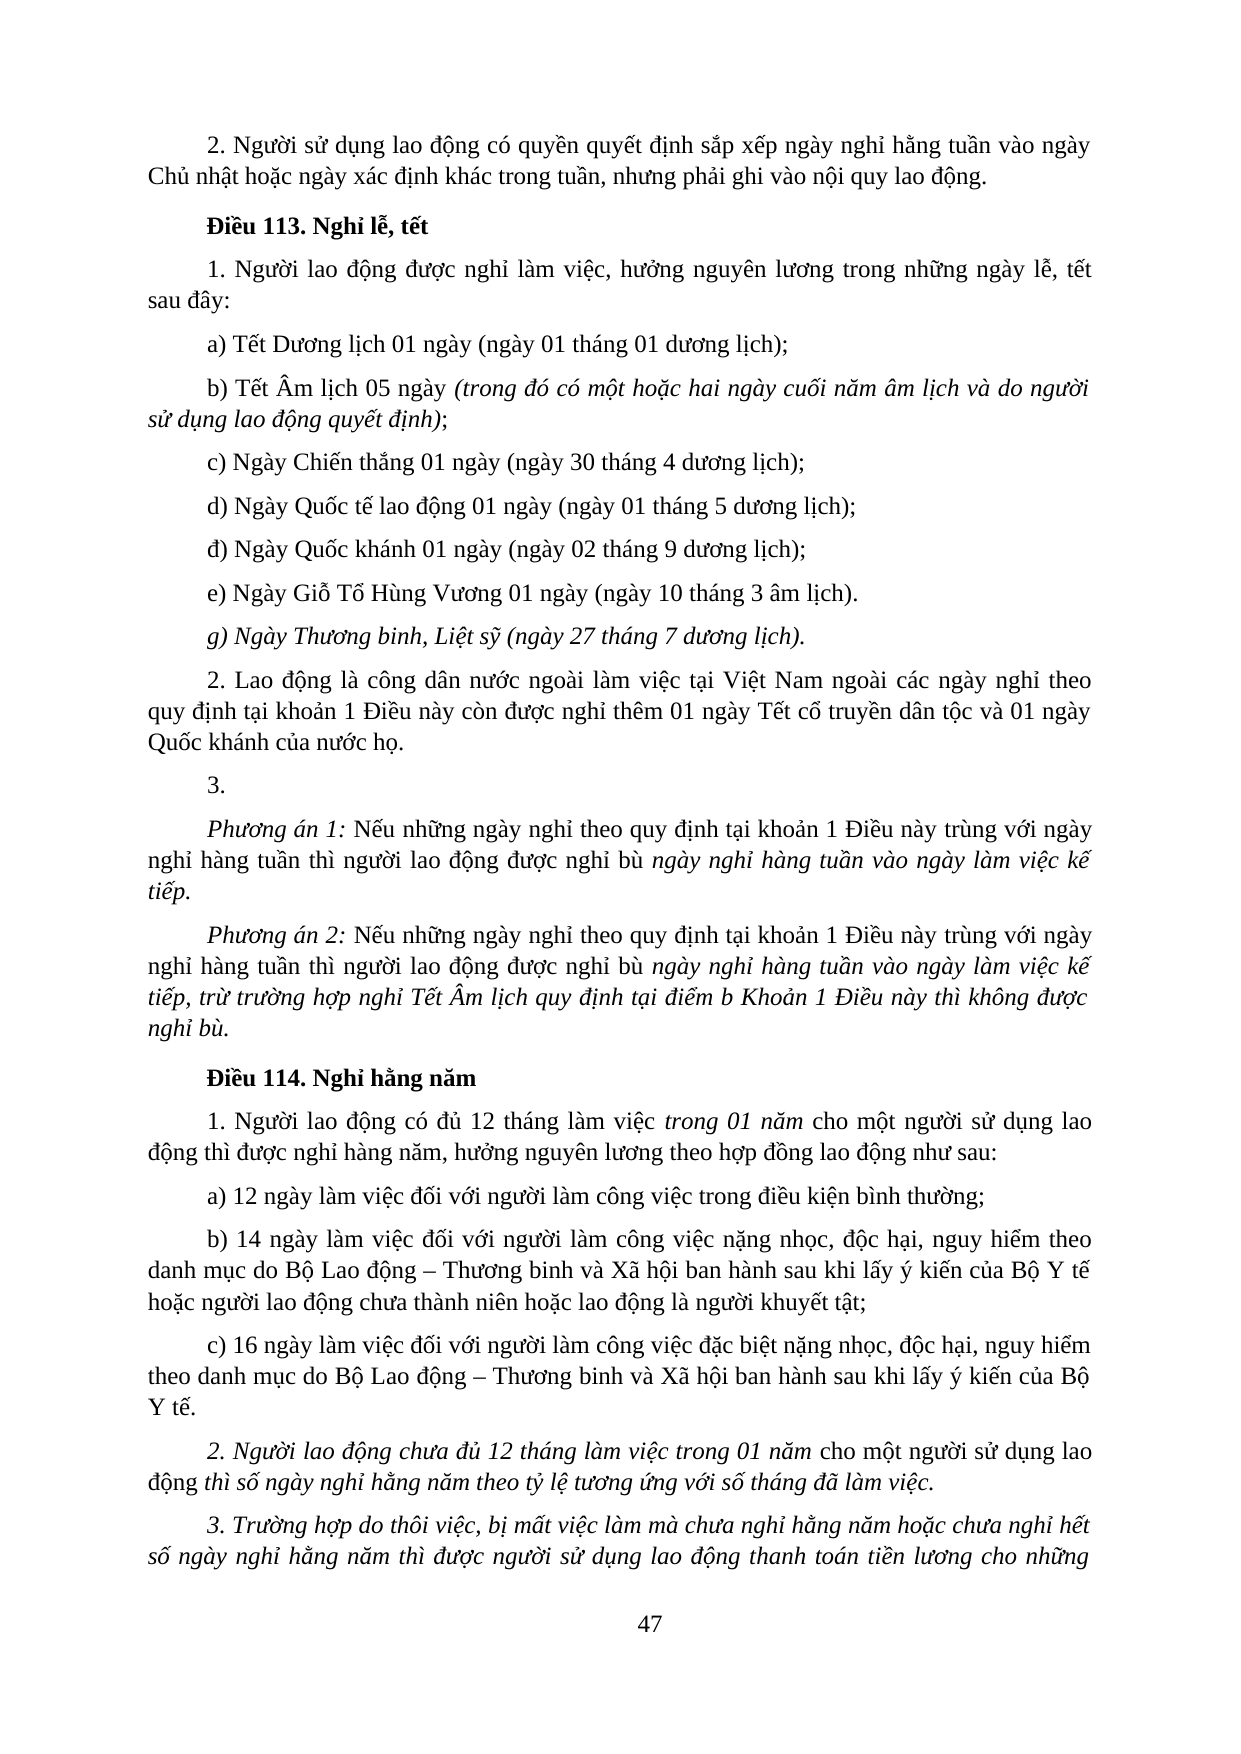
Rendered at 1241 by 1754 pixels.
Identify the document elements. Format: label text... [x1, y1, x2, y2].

text c) Ngày Chiến thắng 01 ngày (ngày 30 tháng 4 dương lịch); [148, 447, 1092, 476]
text b) Tết Âm lịch 05 ngày (trong đó có một hoặc hai ngày cuối năm âm lịch và do người sử dụng lao động quyết định); [148, 373, 1092, 432]
text Phương án 2: Nếu những ngày nghỉ theo quy định tại khoản 1 Điều này trùng với ngày nghỉ hàng tuần thì người lao động được nghỉ bù ngày nghỉ hàng tuần vào ngày làm việc kế tiếp, trừ trường hợp nghỉ Tết Âm lịch quy định tại điểm b Khoản 1 Điều này thì không được nghỉ bù. [148, 920, 1092, 1042]
text a) Tết Dương lịch 01 ngày (ngày 01 tháng 01 dương lịch); [148, 329, 1092, 358]
text 2. Lao động là công dân nước ngoài làm việc tại Việt Nam ngoài các ngày nghỉ theo quy định tại khoản 1 Điều này còn được nghỉ thêm 01 ngày Tết cổ truyền dân tộc và 01 ngày Quốc khánh của nước họ. [148, 665, 1092, 756]
text 3. [148, 771, 1092, 799]
text a) 12 ngày làm việc đối với người làm công việc trong điều kiện bình thường; [148, 1181, 1092, 1210]
text Điều 113. Nghỉ lễ, tết [148, 204, 1092, 242]
text 1. Người lao động có đủ 12 tháng làm việc trong 01 năm cho một người sử dụng lao động thì được nghỉ hàng năm, hưởng nguyên lương theo hợp đồng lao động như sau: [148, 1106, 1092, 1166]
text đ) Ngày Quốc khánh 01 ngày (ngày 02 tháng 9 dương lịch); [148, 534, 1092, 563]
text b) 14 ngày làm việc đối với người làm công việc nặng nhọc, độc hại, nguy hiểm theo danh mục do Bộ Lao động – Thương binh và Xã hội ban hành sau khi lấy ý kiến của Bộ Y tế hoặc người lao động chưa thành niên hoặc lao động là người khuyết tật; [148, 1224, 1092, 1315]
text 1. Người lao động được nghỉ làm việc, hưởng nguyên lương trong những ngày lễ, tết sau đây: [148, 254, 1092, 314]
text 2. Người lao động chưa đủ 12 tháng làm việc trong 01 năm cho một người sử dụng lao động thì số ngày nghỉ hằng năm theo tỷ lệ tương ứng với số tháng đã làm việc. [148, 1436, 1092, 1496]
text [148, 1510, 1092, 1570]
text c) 16 ngày làm việc đối với người làm công việc đặc biệt nặng nhọc, độc hại, nguy hiểm theo danh mục do Bộ Lao động – Thương binh và Xã hội ban hành sau khi lấy ý kiến của Bộ Y tế. [148, 1330, 1092, 1421]
text e) Ngày Giỗ Tổ Hùng Vương 01 ngày (ngày 10 tháng 3 âm lịch). [148, 578, 1092, 607]
text 2. Người sử dụng lao động có quyền quyết định sắp xếp ngày nghỉ hằng tuần vào ngày Chủ nhật hoặc ngày xác định khác trong tuần, nhưng phải ghi vào nội quy lao động. [148, 130, 1092, 190]
text Phương án 1: Nếu những ngày nghỉ theo quy định tại khoản 1 Điều này trùng với ngày nghỉ hàng tuần thì người lao động được nghỉ bù ngày nghỉ hàng tuần vào ngày làm việc kế tiếp. [148, 814, 1092, 905]
text Điều 114. Nghỉ hằng năm [148, 1056, 1092, 1094]
text g) Ngày Thương binh, Liệt sỹ (ngày 27 tháng 7 dương lịch). [148, 621, 1092, 650]
text d) Ngày Quốc tế lao động 01 ngày (ngày 01 tháng 5 dương lịch); [148, 491, 1092, 519]
